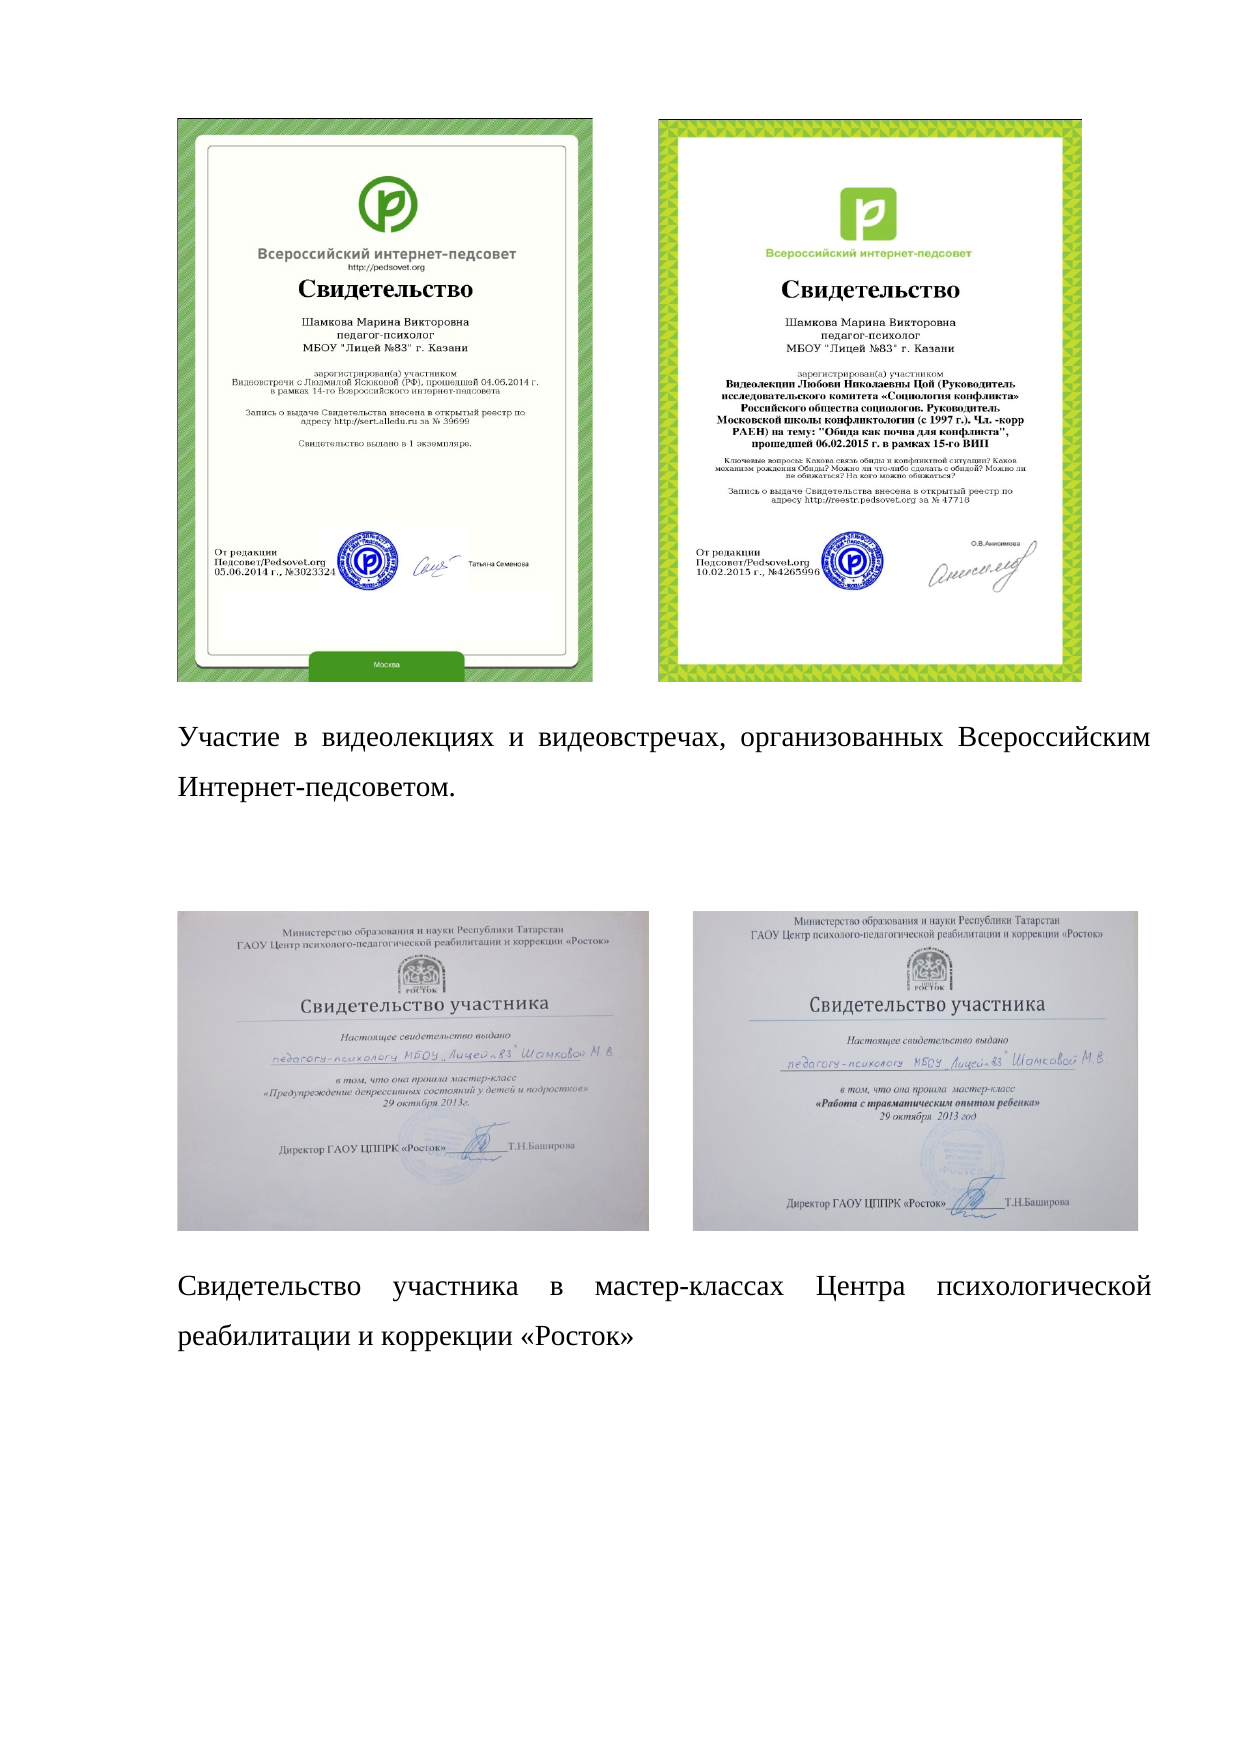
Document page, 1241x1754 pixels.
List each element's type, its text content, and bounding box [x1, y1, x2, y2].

picture [658, 119, 1082, 682]
picture [177, 118, 593, 682]
text Свидетельство участника в мастер-классах Центра психологической реабилитации и коррекции «Росток» [177, 1268, 1152, 1352]
picture [177, 911, 649, 1231]
text Участие в видеолекциях и видеовстречах, организованных Всероссийским Интернет-педсоветом. [177, 719, 1152, 803]
picture [692, 911, 1139, 1231]
